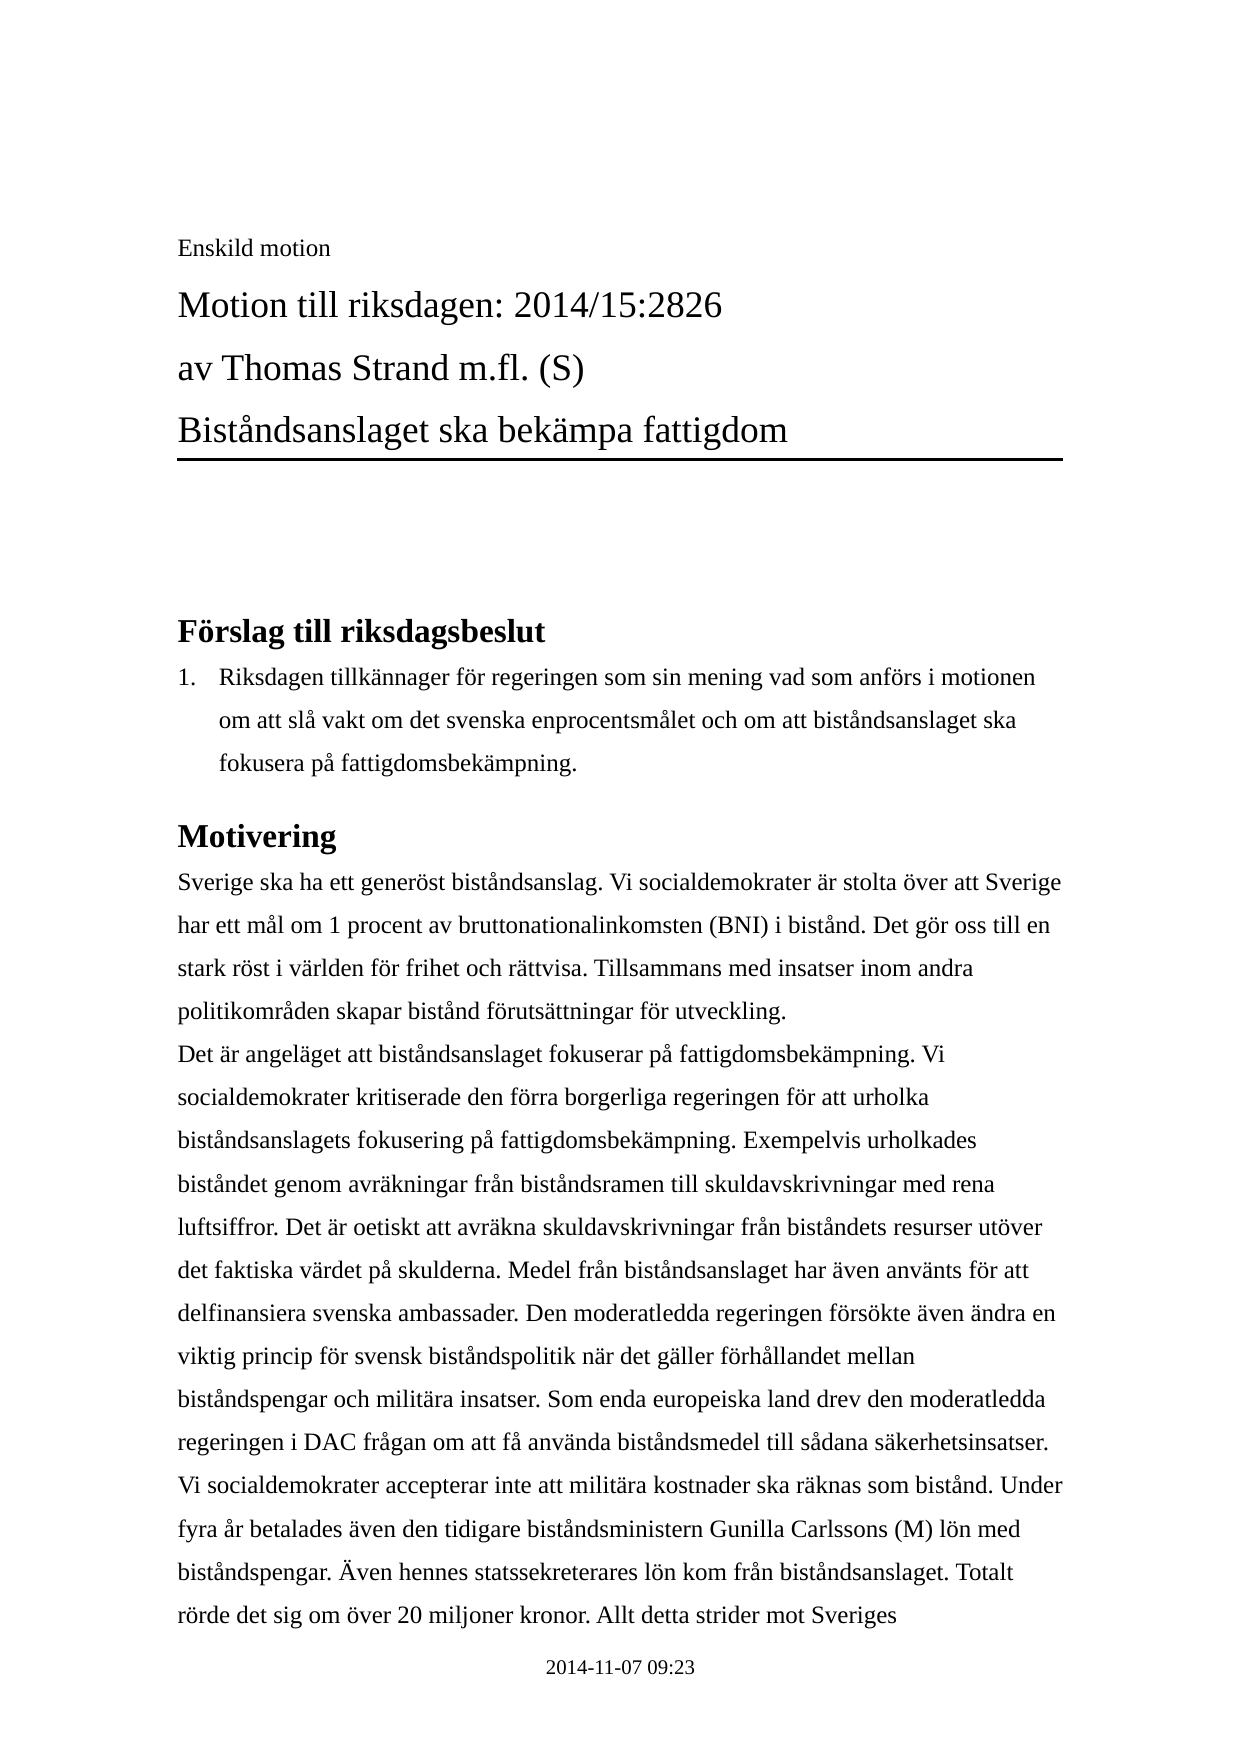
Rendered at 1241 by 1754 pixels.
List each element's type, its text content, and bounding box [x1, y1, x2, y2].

text Sverige ska ha ett generöst biståndsanslag. Vi socialdemokrater är stolta över att Sverige har ett mål om 1 procent av bruttonationalinkomsten (BNI) i bistånd. Det gör oss till en stark röst i världen för frihet och rättvisa. Tillsammans med insatser inom andra politikområden skapar bistånd förutsättningar för utveckling. [177, 867, 1063, 1025]
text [177, 1039, 1063, 1629]
subtitle Motivering [177, 816, 1063, 854]
